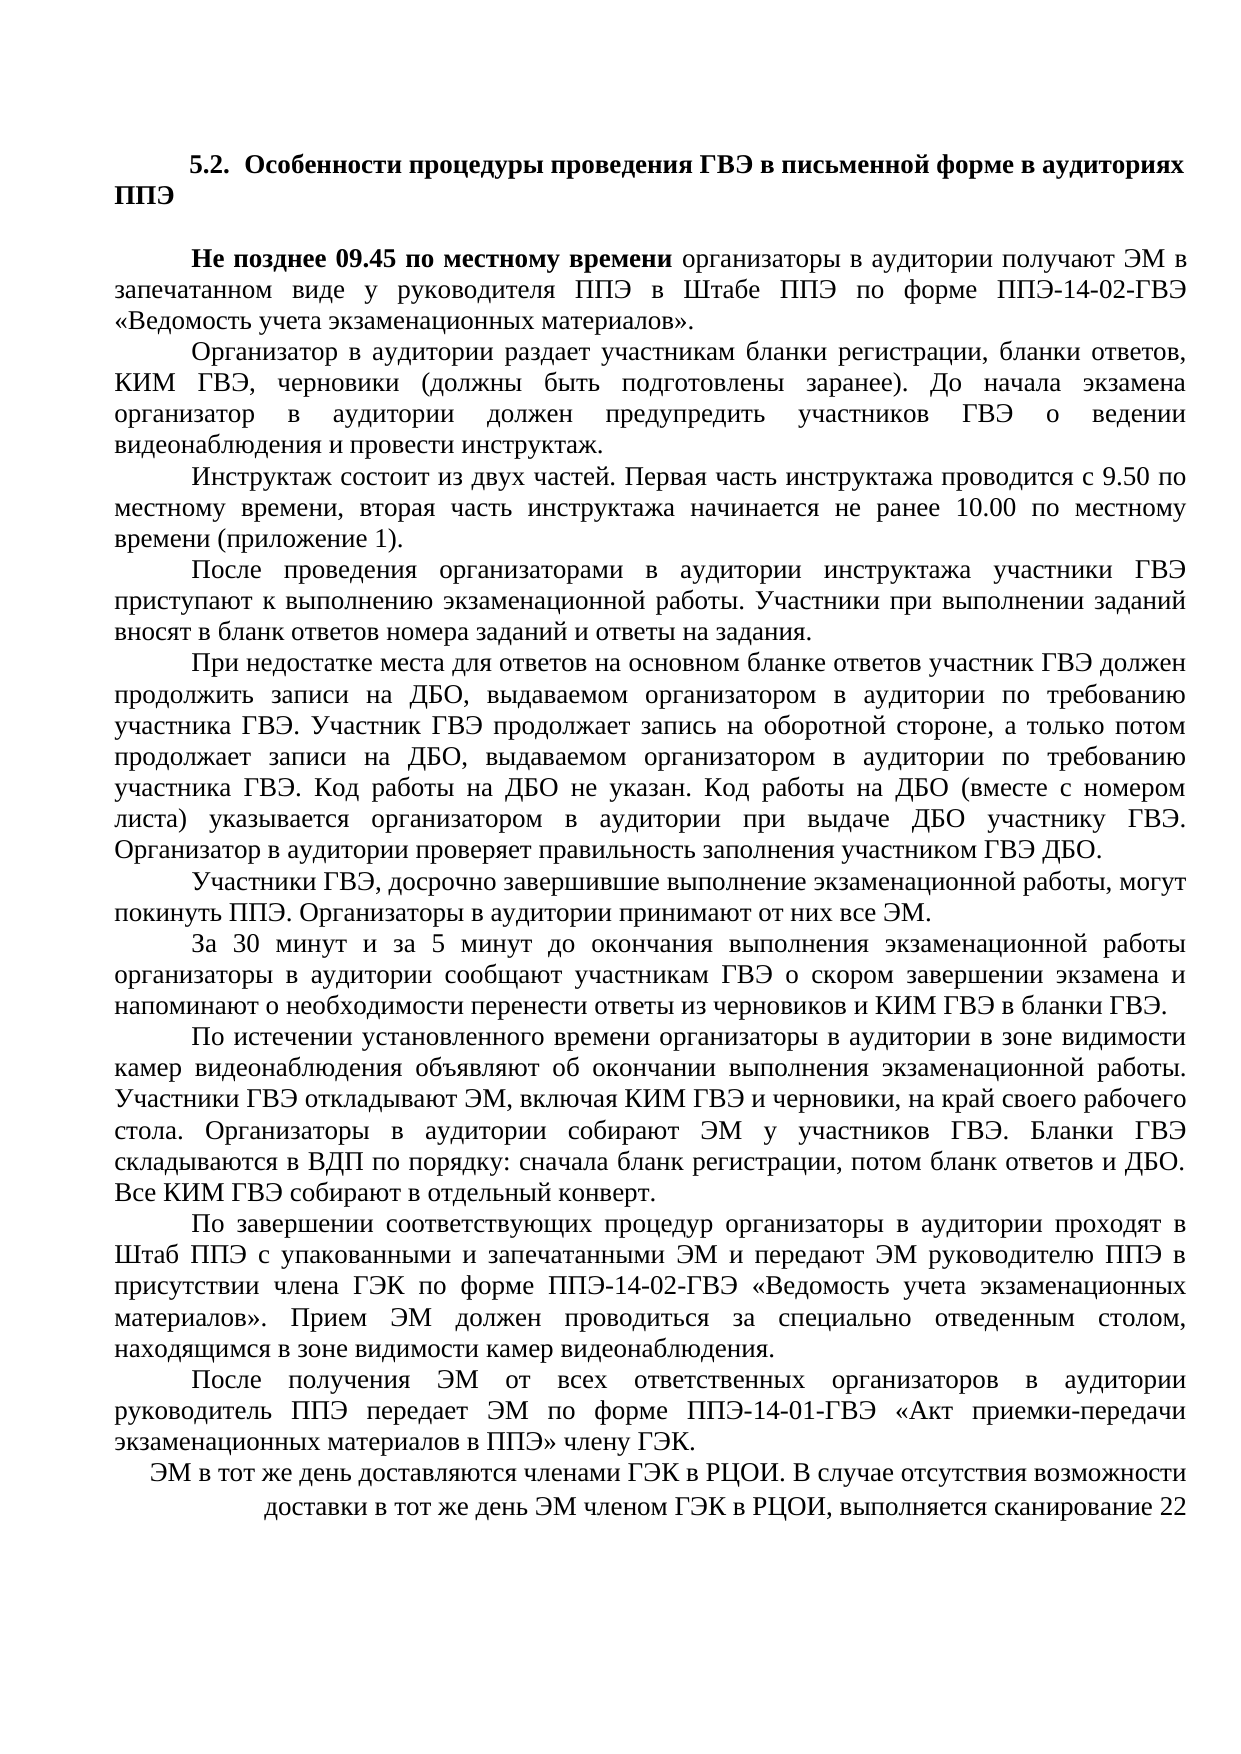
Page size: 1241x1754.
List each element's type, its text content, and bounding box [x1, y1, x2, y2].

text ППЭ [114, 179, 1188, 210]
text При недостатке места для ответов на основном бланке ответов участник ГВЭ должен продолжить записи на ДБО, выдаваемом организатором в аудитории по требованию участника ГВЭ. Участник ГВЭ продолжает запись на оборотной стороне, а только потом продолжает записи на ДБО, выдаваемом организатором в аудитории по требованию участника ГВЭ. Код работы на ДБО не указан. Код работы на ДБО (вместе с номером листа) указывается организатором в аудитории при выдаче ДБО участнику ГВЭ. Организатор в аудитории проверяет правильность заполнения участником ГВЭ ДБО. [114, 647, 1188, 864]
list Особенности процедуры проведения ГВЭ в письменной форме в аудиториях [114, 148, 1188, 179]
text После проведения организаторами в аудитории инструктажа участники ГВЭ приступают к выполнению экзаменационной работы. Участники при выполнении заданий вносят в бланк ответов номера заданий и ответы на задания. [114, 553, 1188, 647]
text Участники ГВЭ, досрочно завершившие выполнение экзаменационной работы, могут покинуть ППЭ. Организаторы в аудитории принимают от них все ЭМ. [114, 864, 1188, 927]
text За 30 минут и за 5 минут до окончания выполнения экзаменационной работы организаторы в аудитории сообщают участникам ГВЭ о скором завершении экзамена и напоминают о необходимости перенести ответы из черновиков и КИМ ГВЭ в бланки ГВЭ. [114, 927, 1188, 1020]
text По завершении соответствующих процедур организаторы в аудитории проходят в Штаб ППЭ с упакованными и запечатанными ЭМ и передают ЭМ руководителю ППЭ в присутствии члена ГЭК по форме ППЭ-14-02-ГВЭ «Ведомость учета экзаменационных материалов». Прием ЭМ должен проводиться за специально отведенным столом, находящимся в зоне видимости камер видеонаблюдения. [114, 1207, 1188, 1363]
text ЭМ в тот же день доставляются членами ГЭК в РЦОИ. В случае отсутствия возможности доставки в тот же день ЭМ членом ГЭК в РЦОИ, выполняется сканирование 22 [114, 1456, 1188, 1522]
text Не позднее 09.45 по местному времени организаторы в аудитории получают ЭМ в запечатанном виде у руководителя ППЭ в Штабе ППЭ по форме ППЭ-14-02-ГВЭ «Ведомость учета экзаменационных материалов». [114, 242, 1188, 335]
text Организатор в аудитории раздает участникам бланки регистрации, бланки ответов, КИМ ГВЭ, черновики (должны быть подготовлены заранее). До начала экзамена организатор в аудитории должен предупредить участников ГВЭ о ведении видеонаблюдения и провести инструктаж. [114, 335, 1188, 460]
text Инструктаж состоит из двух частей. Первая часть инструктажа проводится с 9.50 по местному времени, вторая часть инструктажа начинается не ранее 10.00 по местному времени (приложение 1). [114, 460, 1188, 553]
text После получения ЭМ от всех ответственных организаторов в аудитории руководитель ППЭ передает ЭМ по форме ППЭ-14-01-ГВЭ «Акт приемки-передачи экзаменационных материалов в ППЭ» члену ГЭК. [114, 1363, 1188, 1456]
text По истечении установленного времени организаторы в аудитории в зоне видимости камер видеонаблюдения объявляют об окончании выполнения экзаменационной работы. Участники ГВЭ откладывают ЭМ, включая КИМ ГВЭ и черновики, на край своего рабочего стола. Организаторы в аудитории собирают ЭМ у участников ГВЭ. Бланки ГВЭ складываются в ВДП по порядку: сначала бланк регистрации, потом бланк ответов и ДБО. Все КИМ ГВЭ собирают в отдельный конверт. [114, 1020, 1188, 1207]
